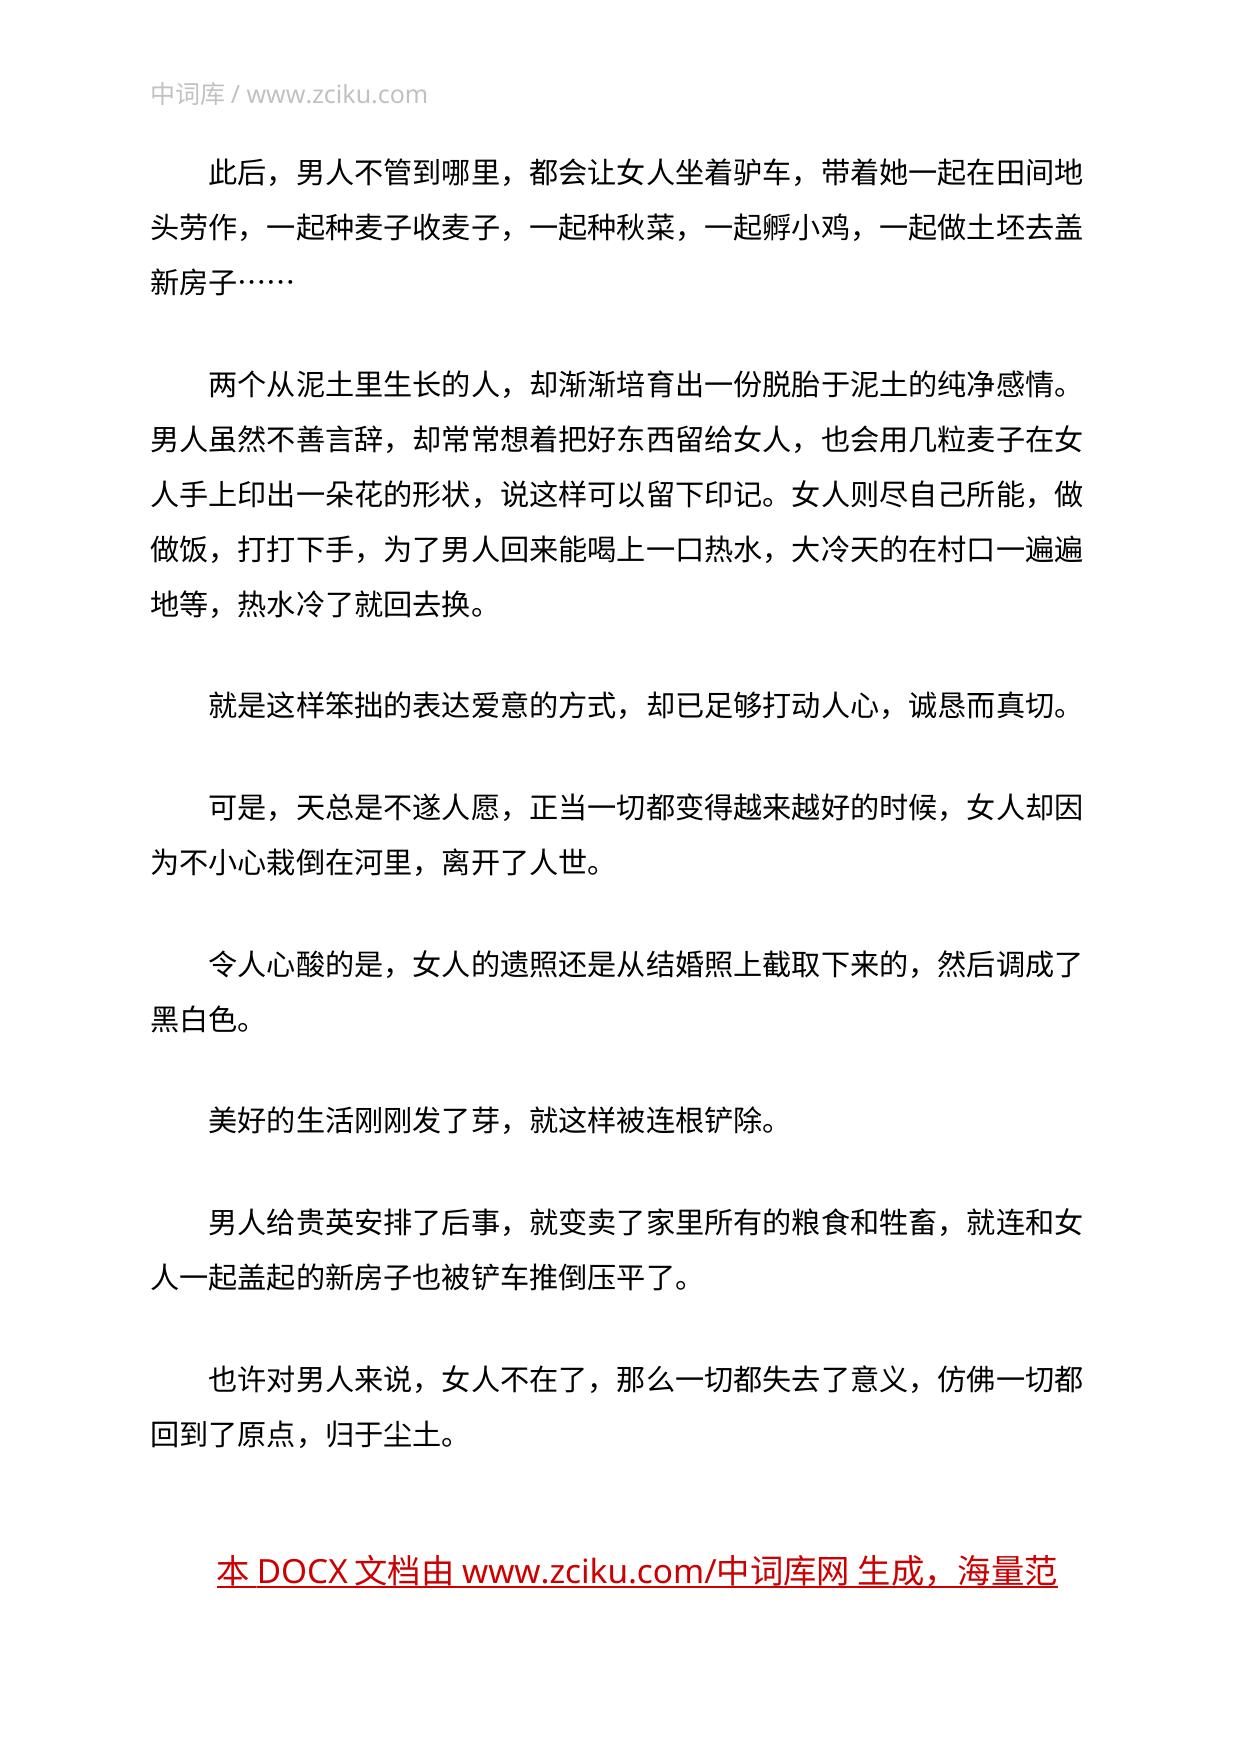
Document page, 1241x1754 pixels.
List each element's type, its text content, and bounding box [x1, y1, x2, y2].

text 两个从泥土里生长的人，却渐渐培育出一份脱胎于泥土的纯净感情。男人虽然不善言辞，却常常想着把好东西留给女人，也会用几粒麦子在女人手上印出一朵花的形状，说这样可以留下印记。女人则尽自己所能，做做饭，打打下手，为了男人回来能喝上一口热水，大冷天的在村口一遍遍地等，热水冷了就回去换。 [150, 362, 1090, 623]
text 也许对男人来说，女人不在了，那么一切都失去了意义，仿佛一切都回到了原点，归于尘土。 [150, 1356, 1090, 1454]
text 可是，天总是不遂人愿，正当一切都变得越来越好的时候，女人却因为不小心栽倒在河里，离开了人世。 [150, 785, 1090, 882]
text 美好的生活刚刚发了芽，就这样被连根铲除。 [150, 1098, 1090, 1140]
text 此后，男人不管到哪里，都会让女人坐着驴车，带着她一起在田间地头劳作，一起种麦子收麦子，一起种秋菜，一起孵小鸡，一起做土坯去盖新房子…… [150, 150, 1090, 302]
text 男人给贵英安排了后事，就变卖了家里所有的粮食和牲畜，就连和女人一起盖起的新房子也被铲车推倒压平了。 [150, 1200, 1090, 1297]
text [150, 1544, 1090, 1593]
text 令人心酸的是，女人的遗照还是从结婚照上截取下来的，然后调成了黑白色。 [150, 941, 1090, 1038]
text 就是这样笨拙的表达爱意的方式，却已足够打动人心，诚恳而真切。 [150, 683, 1090, 725]
